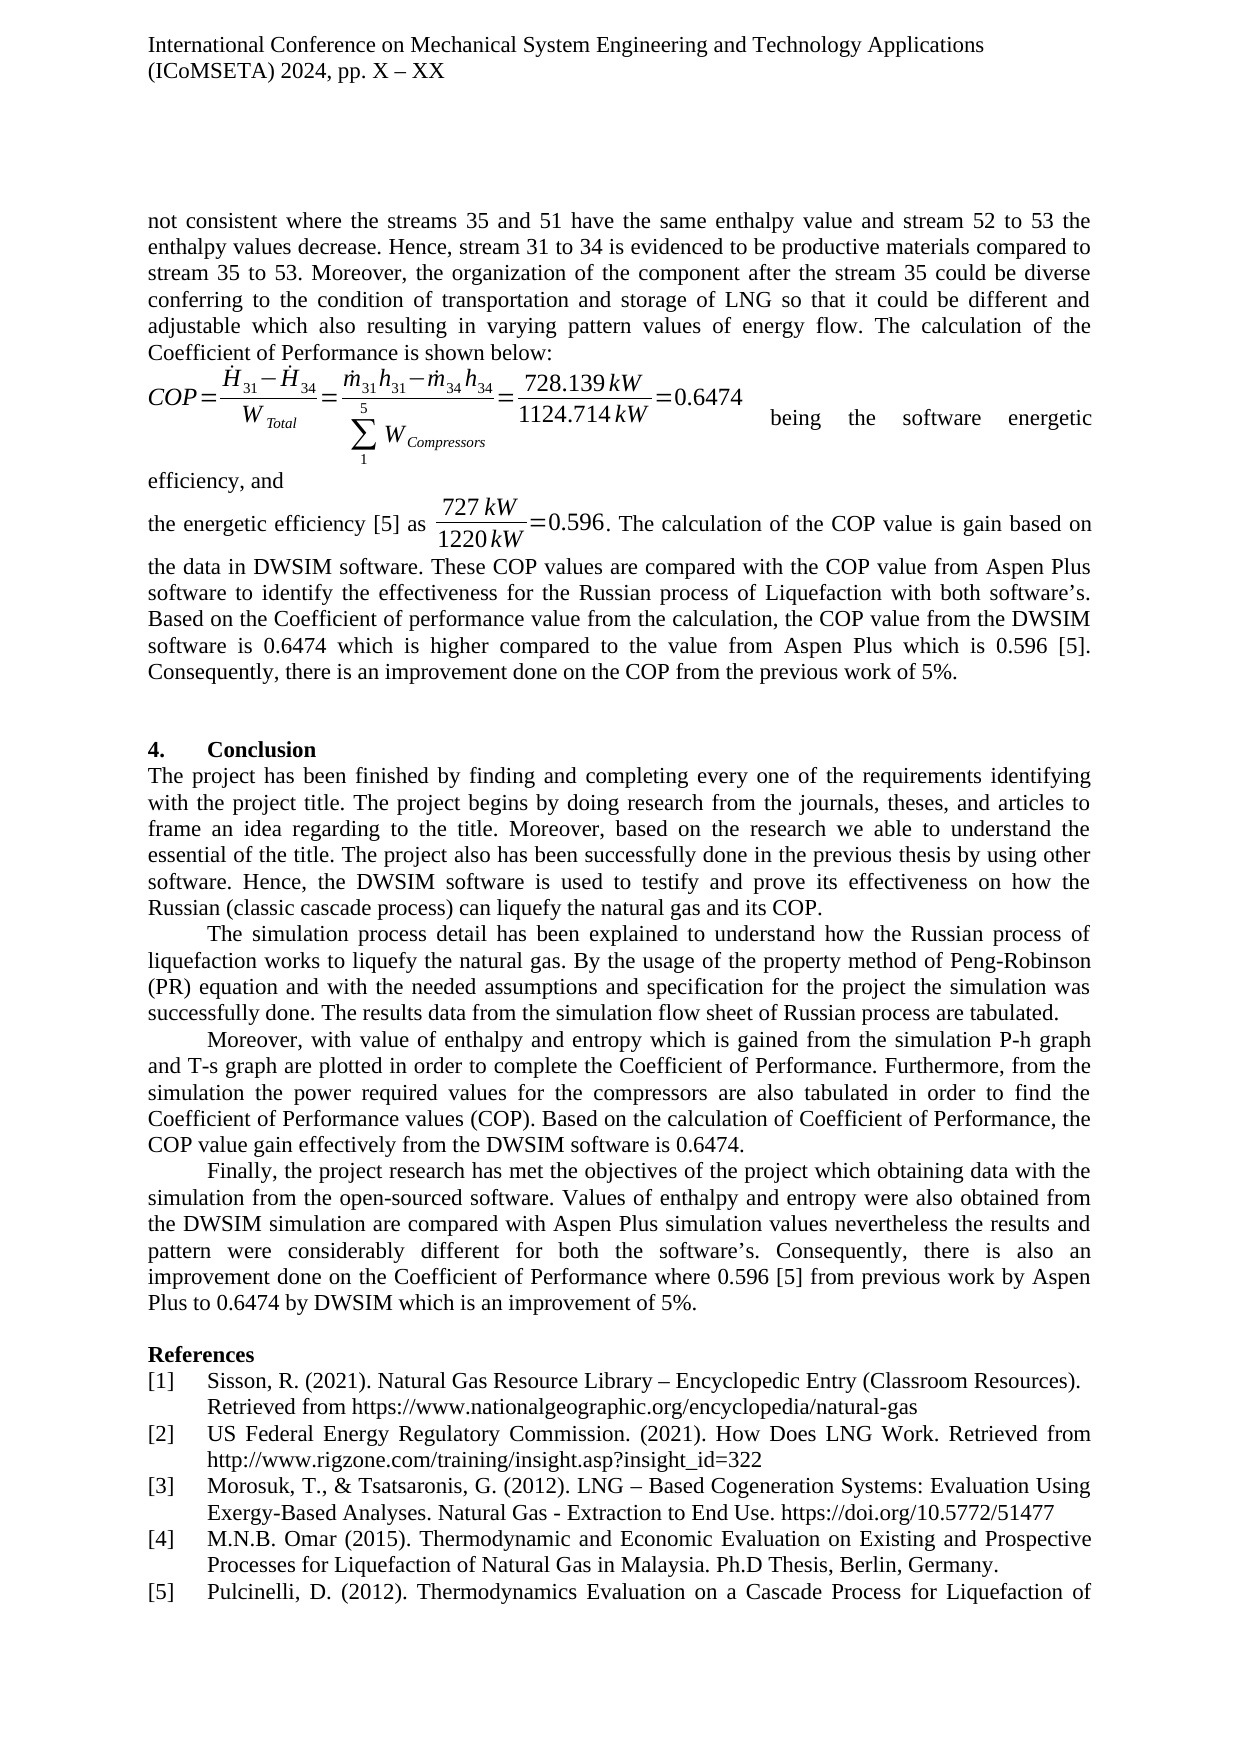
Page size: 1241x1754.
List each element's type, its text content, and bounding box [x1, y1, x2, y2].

list being the software energetic efficiency, and [148, 365, 1092, 494]
list M.N.B. Omar (2015). Thermodynamic and Economic Evaluation on Existing and Prospective Processes for Liquefaction of Natural Gas in Malaysia. Ph.D Thesis, Berlin, Germany. [148, 1525, 1092, 1578]
text The project has been finished by finding and completing every one of the requirements identifying with the project title. The project begins by doing research from the journals, theses, and articles to frame an idea regarding to the title. Moreover, based on the research we able to understand the essential of the title. The project also has been successfully done in the previous thesis by using other software. Hence, the DWSIM software is used to testify and prove its effectiveness on how the Russian (classic cascade process) can liquefy the natural gas and its COP. [148, 762, 1092, 920]
text Finally, the project research has met the objectives of the project which obtaining data with the simulation from the open-sourced software. Values of enthalpy and entropy were also obtained from the DWSIM simulation are compared with Aspen Plus simulation values nevertheless the results and pattern were considerably different for both the software’s. Consequently, there is also an improvement done on the Coefficient of Performance where 0.596 [5] from previous work by Aspen Plus to 0.6474 by DWSIM which is an improvement of 5%. [148, 1158, 1092, 1316]
list Morosuk, T., & Tsatsaronis, G. (2012). LNG – Based Cogeneration Systems: Evaluation Using Exergy-Based Analyses. Natural Gas - Extraction to End Use. https://doi.org/10.5772/51477 [148, 1472, 1092, 1525]
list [148, 207, 1092, 365]
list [148, 1578, 1092, 1604]
list US Federal Energy Regulatory Commission. (2021). How Does LNG Work. Retrieved from http://www.rigzone.com/training/insight.asp?insight_id=322 [148, 1420, 1092, 1472]
text The simulation process detail has been explained to understand how the Russian process of liquefaction works to liquefy the natural gas. By the usage of the property method of Peng-Robinson (PR) equation and with the needed assumptions and specification for the project the simulation was successfully done. The results data from the simulation flow sheet of Russian process are tabulated. [148, 920, 1092, 1026]
list the energetic efficiency [5] as . The calculation of the COP value is gain based on the data in DWSIM software. These COP values are compared with the COP value from Aspen Plus software to identify the effectiveness for the Russian process of Liquefaction with both software’s. Based on the Coefficient of performance value from the calculation, the COP value from the DWSIM software is 0.6474 which is higher compared to the value from Aspen Plus which is 0.596 [5]. Consequently, there is an improvement done on the COP from the previous work of 5%. [148, 494, 1092, 684]
list Sisson, R. (2021). Natural Gas Resource Library – Encyclopedic Entry (Classroom Resources). Retrieved from https://www.nationalgeographic.org/encyclopedia/natural-gas [148, 1367, 1092, 1420]
text Moreover, with value of enthalpy and entropy which is gained from the simulation P-h graph and T-s graph are plotted in order to complete the Coefficient of Performance. Furthermore, from the simulation the power required values for the compressors are also tabulated in order to find the Coefficient of Performance values (COP). Based on the calculation of Coefficient of Performance, the COP value gain effectively from the DWSIM software is 0.6474. [148, 1026, 1092, 1158]
list Conclusion [148, 736, 1092, 762]
text References [148, 1341, 1092, 1367]
